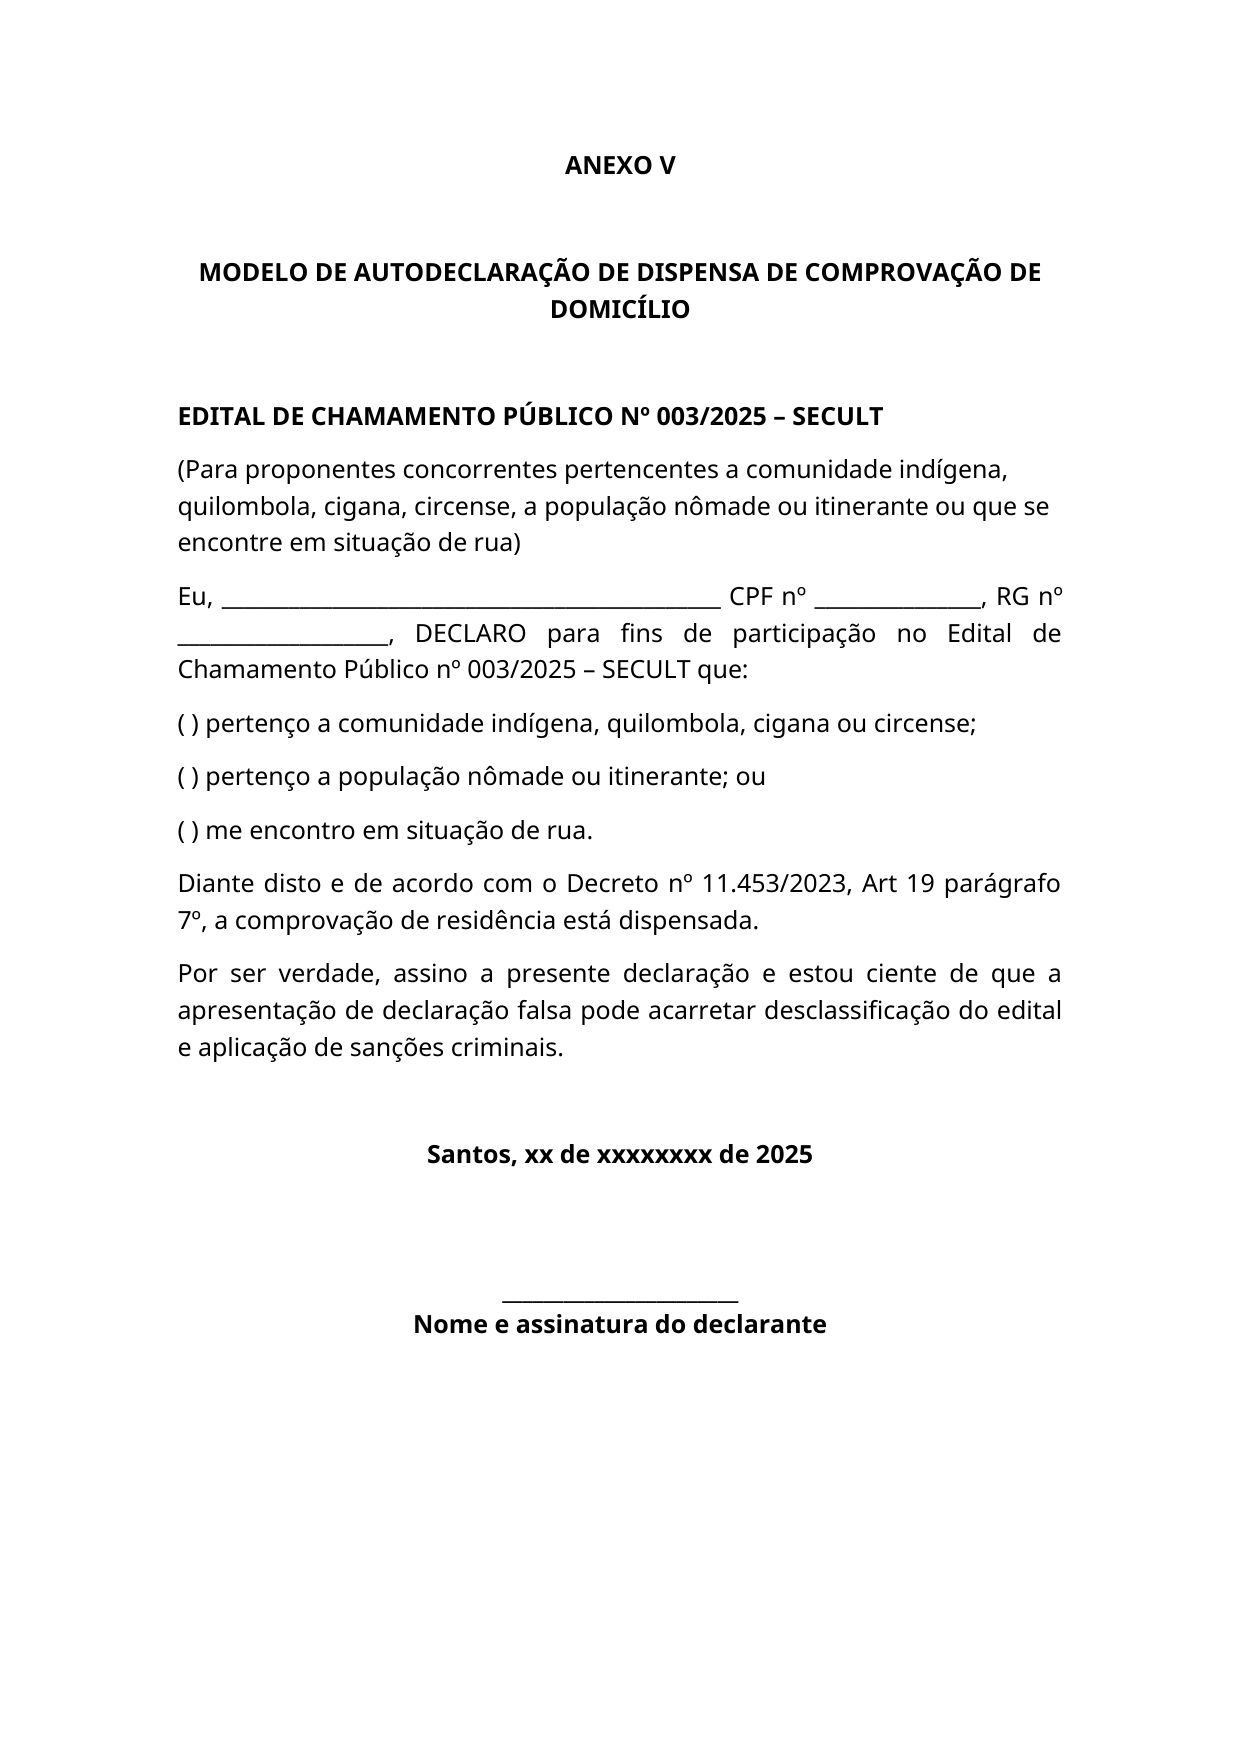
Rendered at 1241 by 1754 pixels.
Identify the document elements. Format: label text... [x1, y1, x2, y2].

text EDITAL DE CHAMAMENTO PÚBLICO Nº 003/2025 – SECULT [177, 398, 1063, 432]
text (Para proponentes concorrentes pertencentes a comunidade indígena, quilombola, cigana, circense, a população nômade ou itinerante ou que se encontre em situação de rua) [177, 452, 1063, 559]
text Por ser verdade, assino a presente declaração e estou ciente de que a apresentação de declaração falsa pode acarretar desclassificação do edital e aplicação de sanções criminais. [177, 956, 1063, 1064]
text ANEXO V [177, 148, 1063, 182]
text ( ) me encontro em situação de rua. [177, 812, 1063, 846]
text ( ) pertenço a comunidade indígena, quilombola, cigana ou circense; [177, 706, 1063, 739]
text Eu, _____________________________________________ CPF nº _______________, RG nº ___________________, DECLARO para fins de participação no Edital de Chamamento Público nº 003/2025 – SECULT que: [177, 578, 1063, 686]
text Diante disto e de acordo com o Decreto nº 11.453/2023, Art 19 parágrafo 7º, a comprovação de residência está dispensada. [177, 866, 1063, 937]
text Santos, xx de xxxxxxxx de 2025 [177, 1136, 1063, 1171]
text Nome e assinatura do declarante [190, 1307, 1051, 1341]
text MODELO DE AUTODECLARAÇÃO DE DISPENSA DE COMPROVAÇÃO DE DOMICÍLIO [177, 254, 1063, 325]
text _______________________ [177, 1273, 1063, 1307]
text ( ) pertenço a população nômade ou itinerante; ou [177, 759, 1063, 793]
